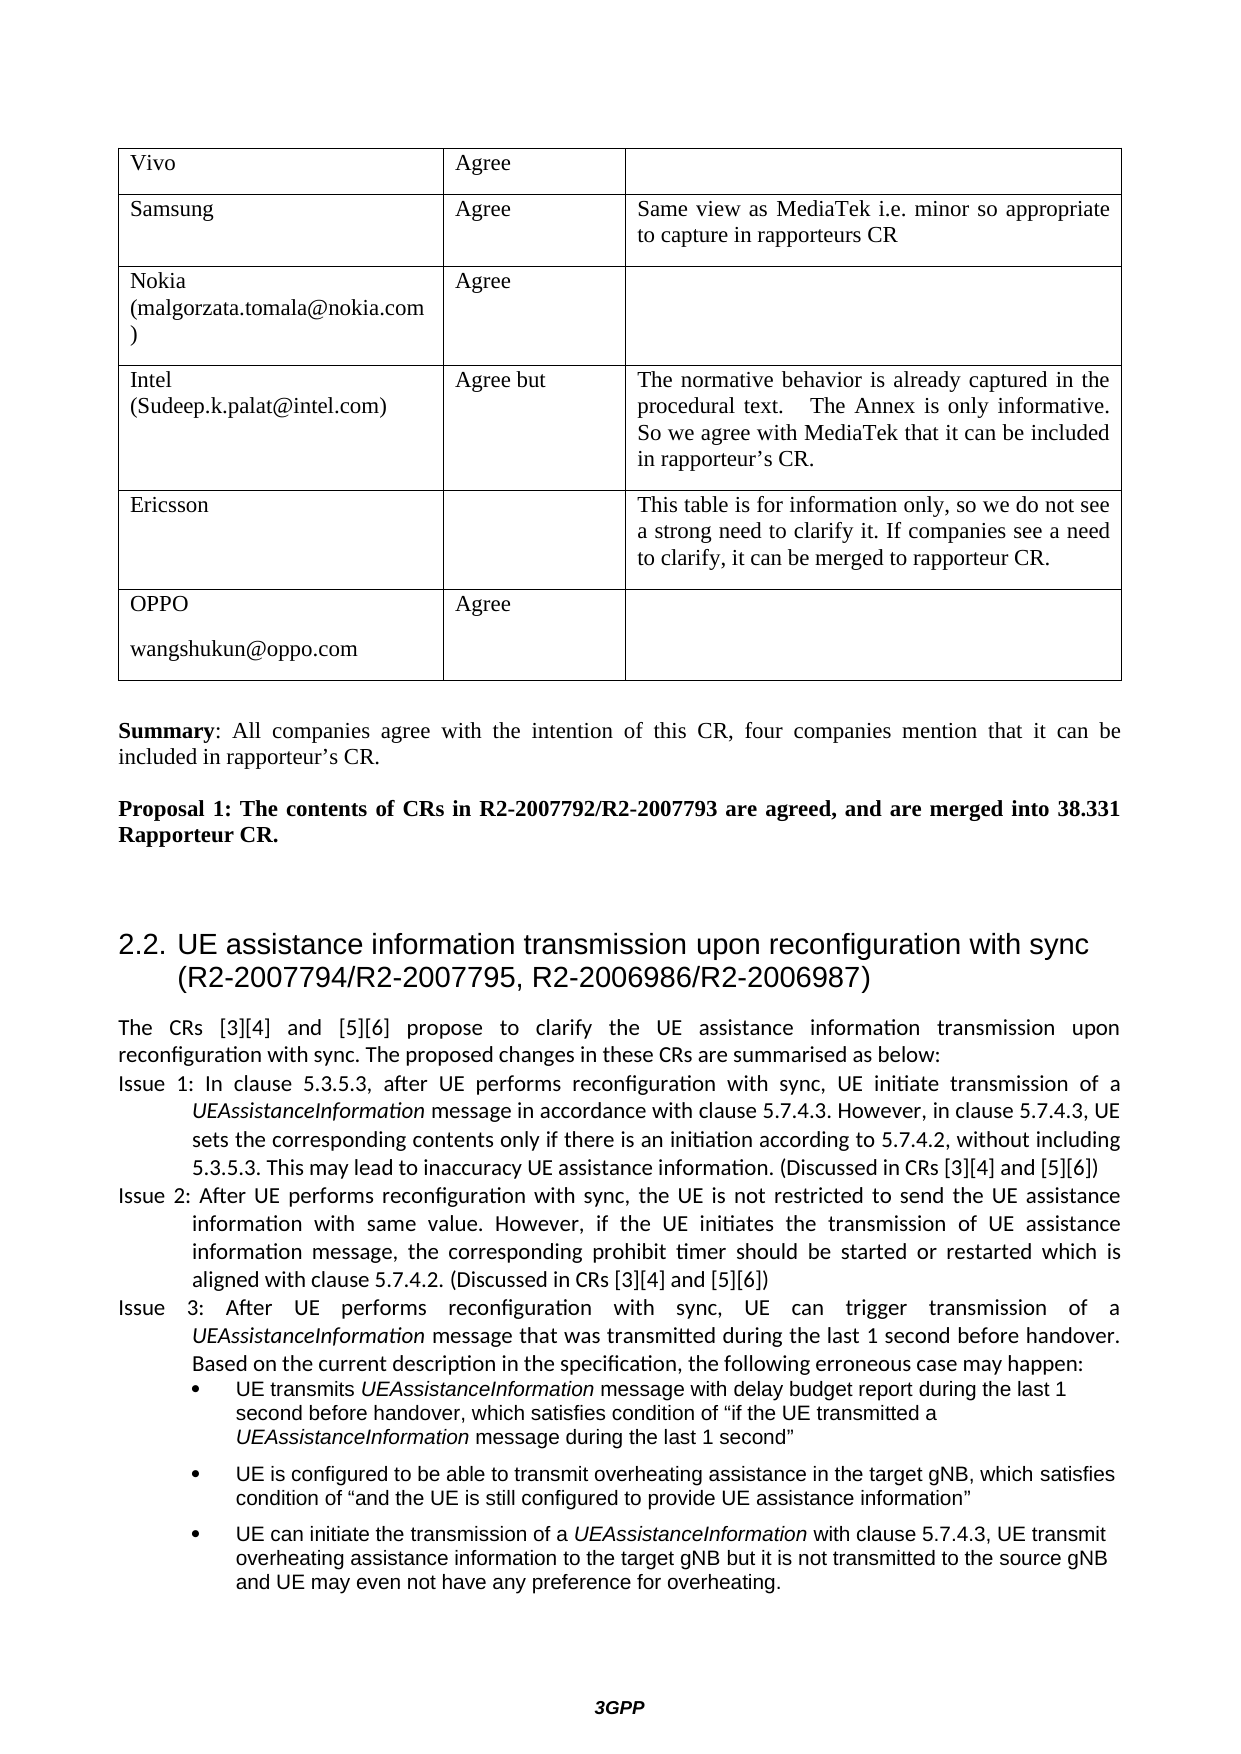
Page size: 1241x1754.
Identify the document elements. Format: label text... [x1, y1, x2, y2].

table_cell [444, 491, 625, 589]
text The CRs [3][4] and [5][6] propose to clarify the UE assistance information transmission upon reconfiguration with sync. The proposed changes in these CRs are summarised as below: [118, 1013, 1122, 1069]
table_cell Nokia (malgorzata.tomala@nokia.com) [119, 267, 443, 365]
table_cell Same view as MediaTek i.e. minor so appropriate to capture in rapporteurs CR [626, 195, 1121, 266]
text Issue 1: In clause 5.3.5.3, after UE performs reconfiguration with sync, UE initiate transmission of a UEAssistanceInformation message in accordance with clause 5.7.4.3. However, in clause 5.7.4.3, UE sets the corresponding contents only if there is an initiation according to 5.7.4.2, without including 5.3.5.3. This may lead to inaccuracy UE assistance information. (Discussed in CRs [3][4] and [5][6]) [118, 1069, 1122, 1181]
table_cell Agree [444, 590, 625, 680]
table_cell Agree [444, 195, 625, 266]
table_cell Vivo [119, 149, 443, 194]
table_cell The normative behavior is already captured in the procedural text. The Annex is only informative. So we agree with MediaTek that it can be included in rapporteur’s CR. [626, 366, 1121, 490]
table_cell Samsung [119, 195, 443, 266]
table_cell [626, 590, 1121, 680]
table_cell Agree but [444, 366, 625, 490]
text Summary: All companies agree with the intention of this CR, four companies mention that it can be included in rapporteur’s CR. [118, 717, 1122, 770]
table_cell [626, 149, 1121, 194]
table_cell This table is for information only, so we do not see a strong need to clarify it. If companies see a need to clarify, it can be merged to rapporteur CR. [626, 491, 1121, 589]
text Proposal 1: The contents of CRs in R2-2007792/R2-2007793 are agreed, and are merged into 38.331 Rapporteur CR. [118, 795, 1122, 847]
subtitle UE assistance information transmission upon reconfiguration with sync (R2-2007794/R2-2007795, R2-2006986/R2-2006987) [118, 927, 1122, 994]
table_cell Ericsson [119, 491, 443, 589]
table_cell Intel (Sudeep.k.palat@intel.com) [119, 366, 443, 490]
text Issue 2: After UE performs reconfiguration with sync, the UE is not restricted to send the UE assistance information with same value. However, if the UE initiates the transmission of UE assistance information message, the corresponding prohibit timer should be started or restarted which is aligned with clause 5.7.4.2. (Discussed in CRs [3][4] and [5][6]) [118, 1181, 1122, 1293]
text Issue 3: After UE performs reconfiguration with sync, UE can trigger transmission of a UEAssistanceInformation message that was transmitted during the last 1 second before handover. Based on the current description in the specification, the following erroneous case may happen: [118, 1293, 1122, 1377]
list UE can initiate the transmission of a UEAssistanceInformation with clause 5.7.4.3, UE transmit overheating assistance information to the target gNB but it is not transmitted to the source gNB and UE may even not have any preference for overheating. [192, 1522, 1122, 1594]
table_cell Agree [444, 267, 625, 365]
table_cell Agree [444, 149, 625, 194]
table_cell OPPO wangshukun@oppo.com [119, 590, 443, 680]
list UE is configured to be able to transmit overheating assistance in the target gNB, which satisfies condition of “and the UE is still configured to provide UE assistance information” [192, 1461, 1122, 1509]
table_cell [626, 267, 1121, 365]
list UE transmits UEAssistanceInformation message with delay budget report during the last 1 second before handover, which satisfies condition of “if the UE transmitted a UEAssistanceInformation message during the last 1 second” [192, 1377, 1122, 1449]
